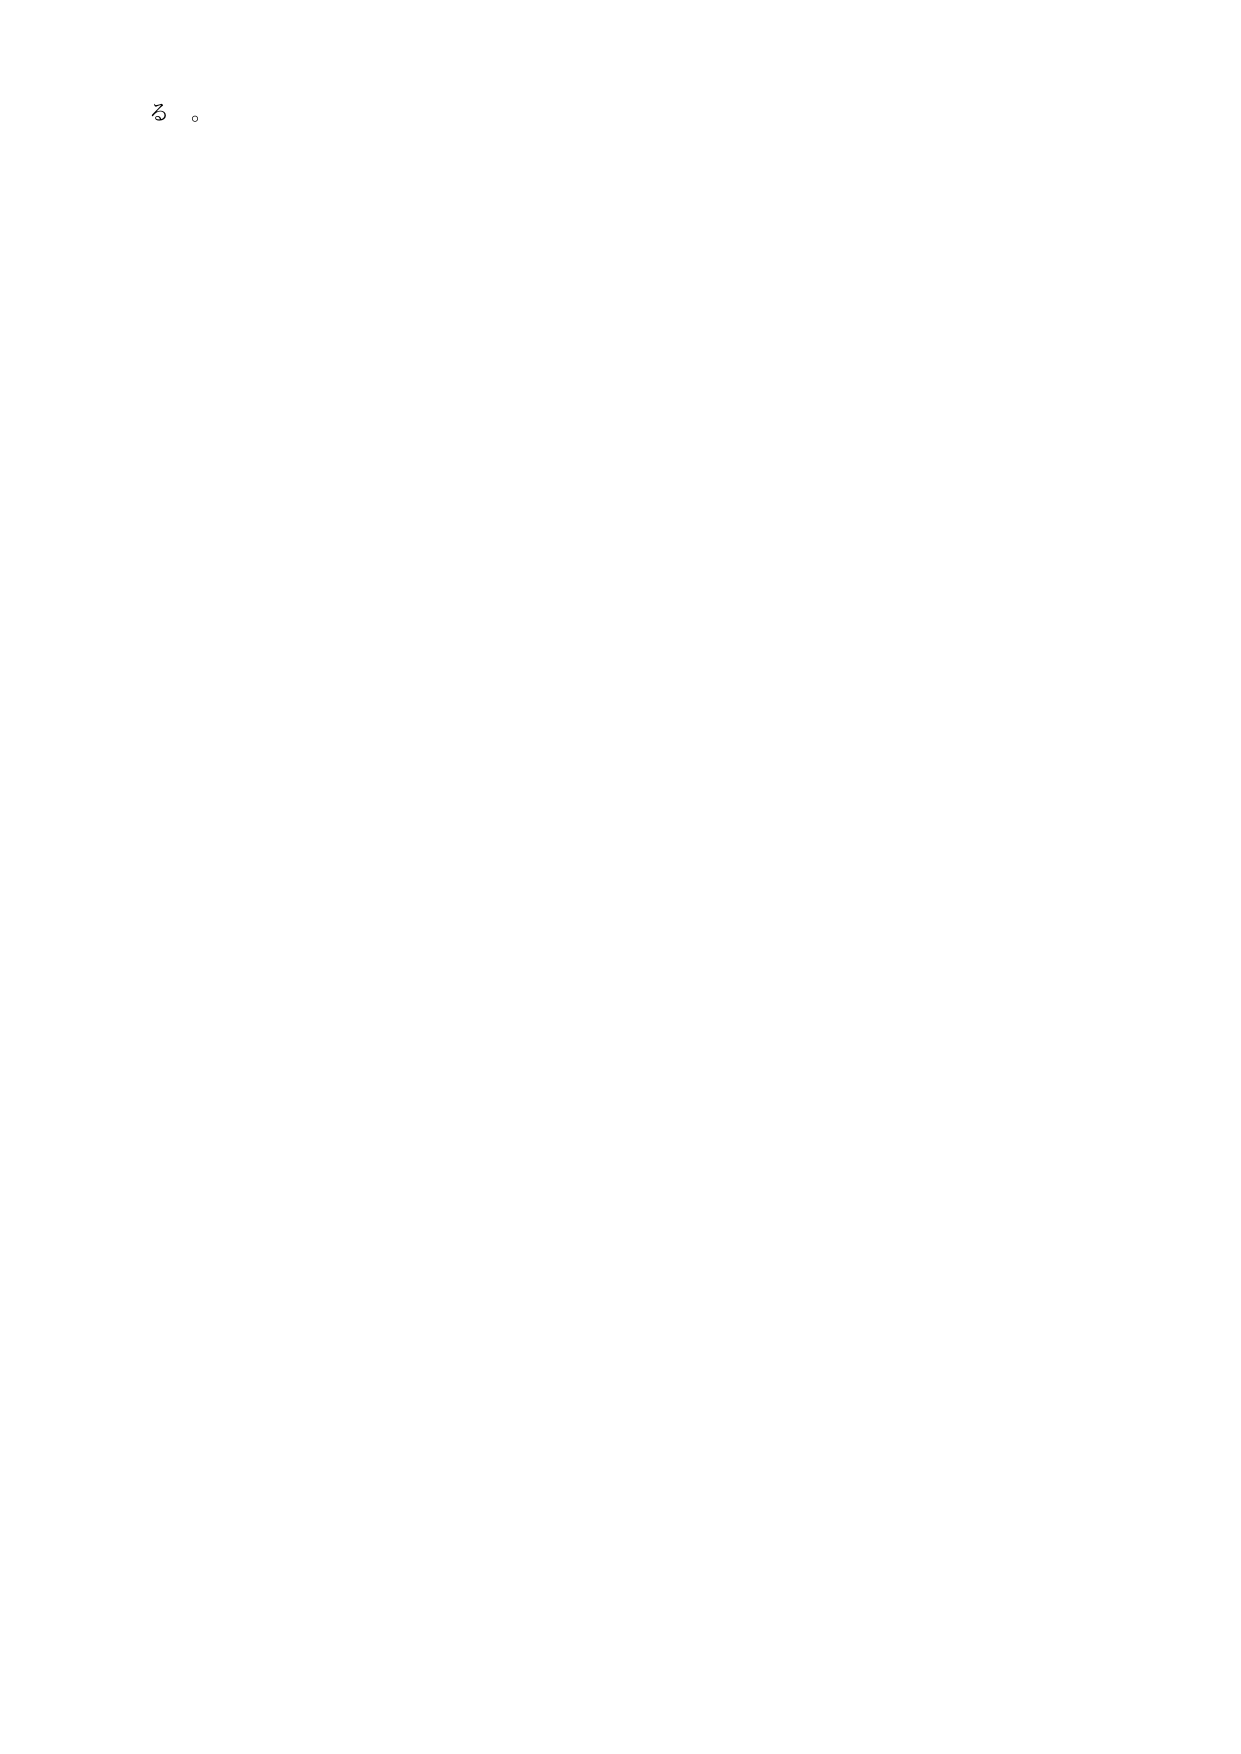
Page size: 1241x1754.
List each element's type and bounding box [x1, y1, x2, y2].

text [148, 92, 1121, 129]
